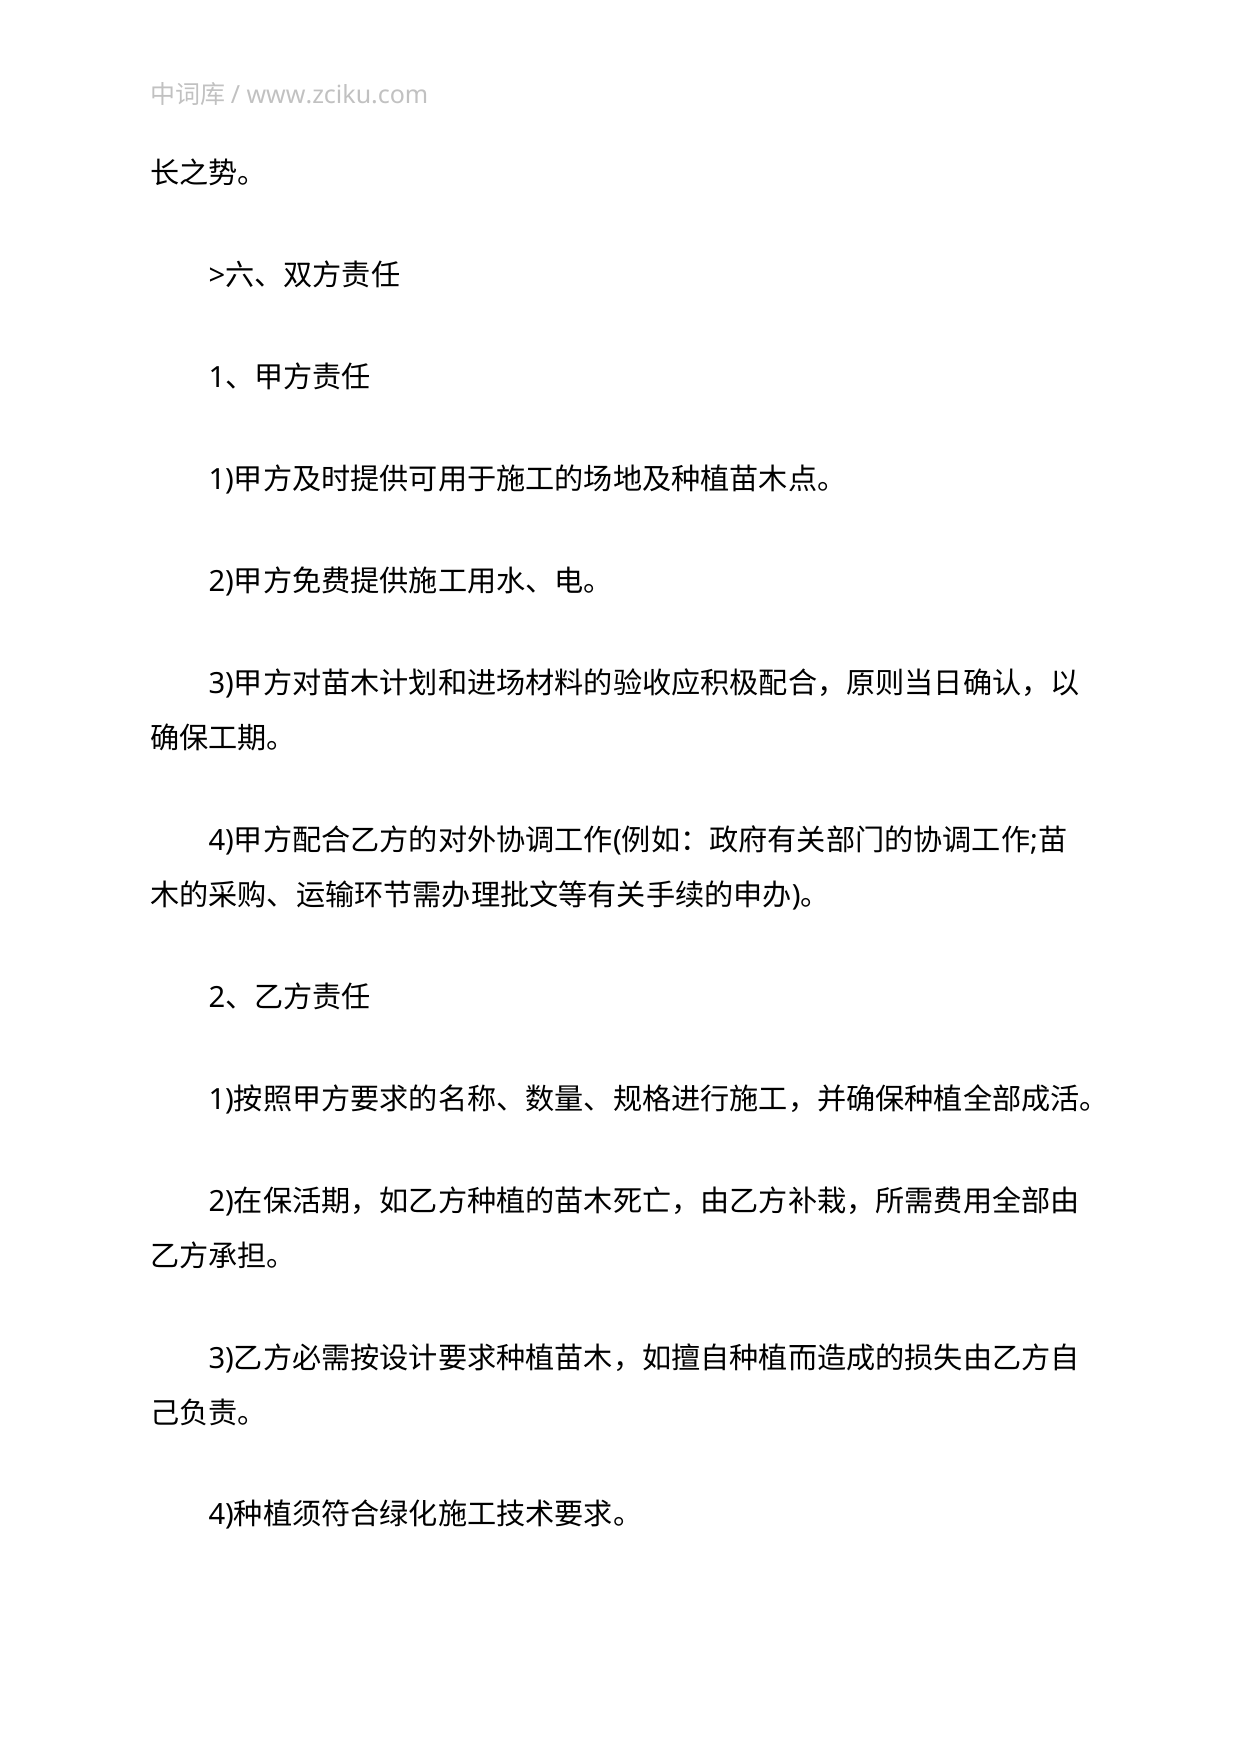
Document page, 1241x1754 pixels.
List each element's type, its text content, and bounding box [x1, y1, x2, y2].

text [150, 150, 1090, 192]
text 2)甲方免费提供施工用水、电。 [150, 558, 1090, 600]
text 2)在保活期，如乙方种植的苗木死亡，由乙方补栽，所需费用全部由乙方承担。 [150, 1177, 1090, 1275]
text 1)按照甲方要求的名称、数量、规格进行施工，并确保种植全部成活。 [150, 1075, 1090, 1118]
text 1、甲方责任 [150, 354, 1090, 396]
text >六、双方责任 [150, 252, 1090, 294]
text 4)甲方配合乙方的对外协调工作(例如：政府有关部门的协调工作;苗木的采购、运输环节需办理批文等有关手续的申办)。 [150, 816, 1090, 914]
text 3)甲方对苗木计划和进场材料的验收应积极配合，原则当日确认，以确保工期。 [150, 660, 1090, 757]
text 2、乙方责任 [150, 973, 1090, 1016]
text 3)乙方必需按设计要求种植苗木，如擅自种植而造成的损失由乙方自己负责。 [150, 1334, 1090, 1431]
text 4)种植须符合绿化施工技术要求。 [150, 1491, 1090, 1533]
text 1)甲方及时提供可用于施工的场地及种植苗木点。 [150, 456, 1090, 498]
